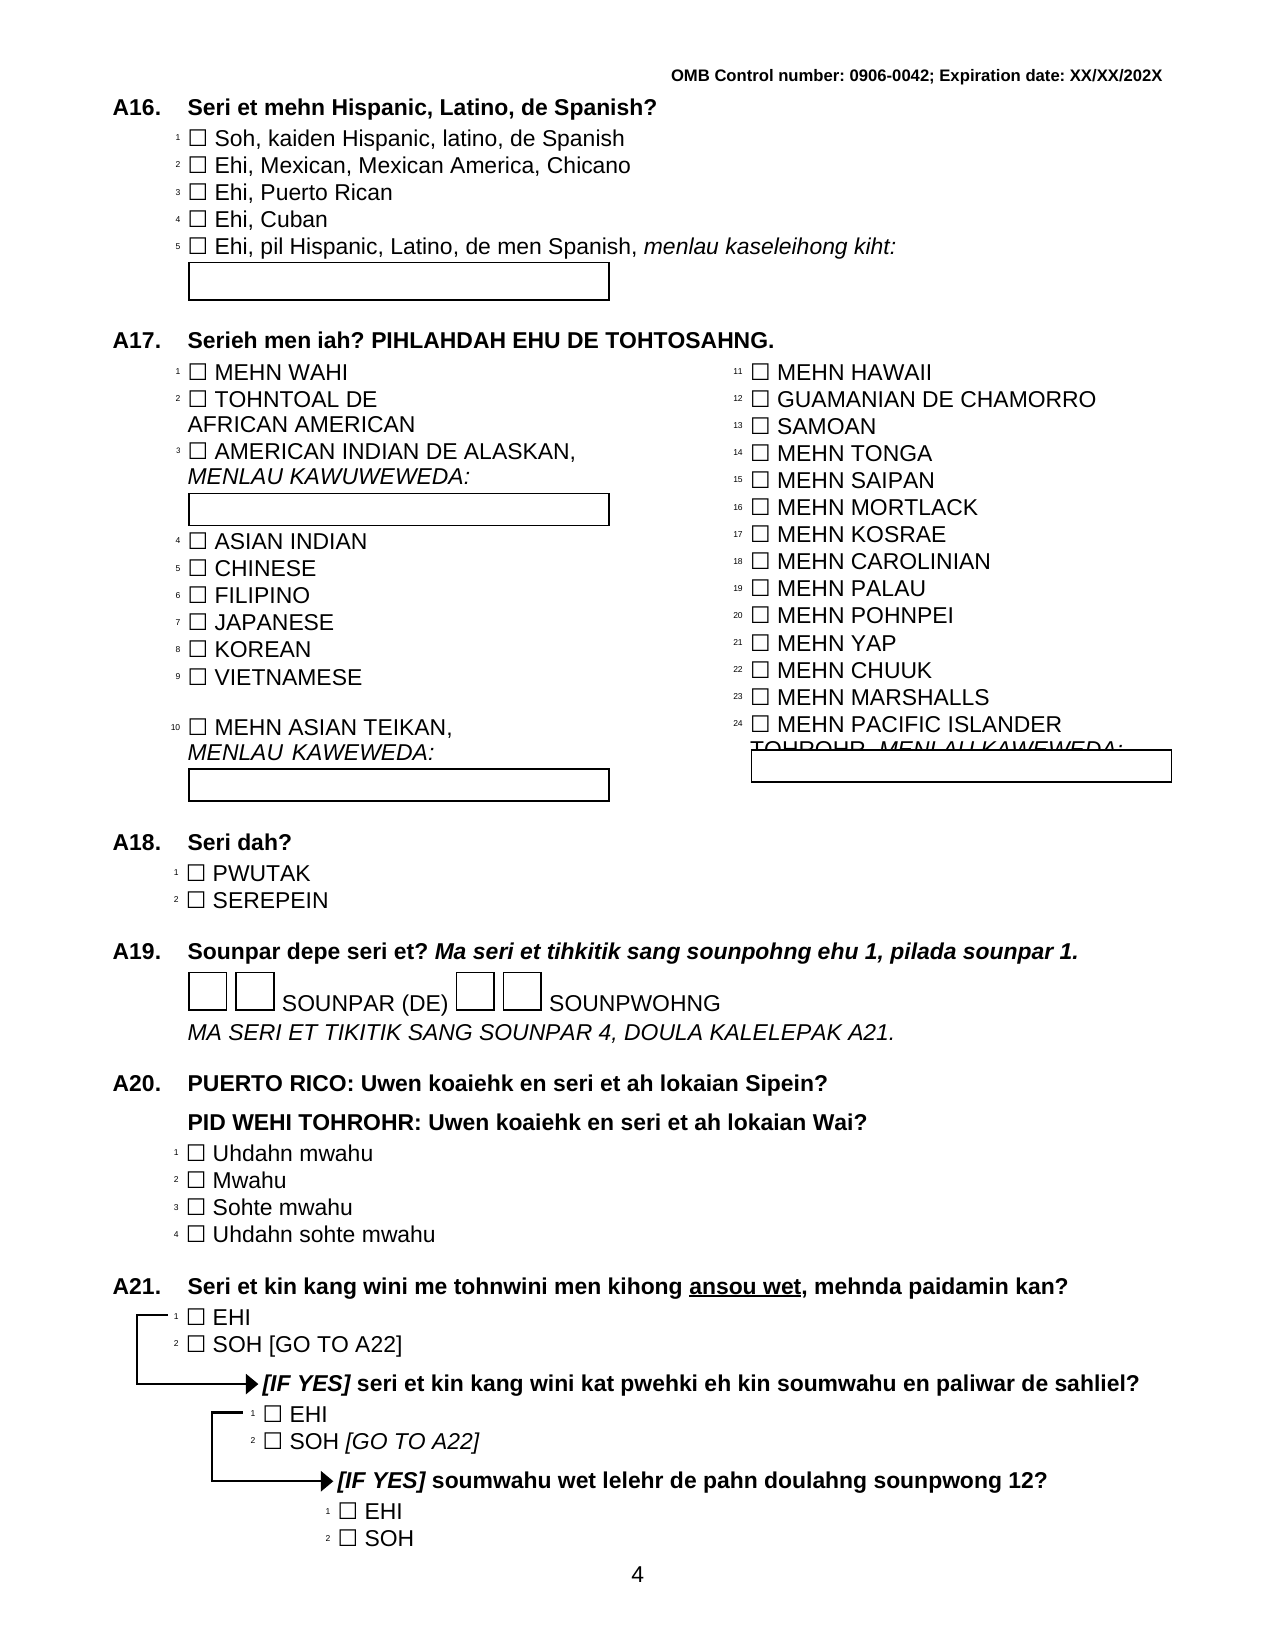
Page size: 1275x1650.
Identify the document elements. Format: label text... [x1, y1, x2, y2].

text ☐ Uhdahn sohte mwahu [178, 1223, 1162, 1248]
list ☐ Ehi, Puerto Rican [180, 181, 1162, 206]
list A20. PUERTO RICO: Uwen koaiehk en seri et ah lokaian Sipein? [112, 1070, 1162, 1096]
list ☐ FILIPINO [180, 584, 600, 609]
list ☐ MEHN CHUUK [742, 658, 1162, 683]
list ☐ MEHN TONGA [742, 441, 1162, 466]
list ☐ Ehi, Cuban [180, 208, 1162, 233]
list ☐ MEHN POHNPEI [742, 604, 1162, 629]
list ☐ MEHN ASIAN TEIKAN, MENLAU KAWEWEDA: [180, 716, 600, 766]
list ☐ GUAMANIAN DE CHAMORRO [742, 387, 1162, 412]
list ☐ Ehi, Mexican, Mexican America, Chicano [180, 153, 1162, 178]
list ☐ SAMOAN [742, 414, 1162, 439]
text SOUNPAR (DE) SOUNPWOHNG [187, 971, 1162, 1017]
list ☐ TOHNTOAL DE AFRICAN AMERICAN [180, 387, 600, 437]
list ☐ JAPANESE [180, 611, 600, 636]
list ☐ EHI [255, 1402, 1162, 1427]
list ☐ MEHN WAHI [180, 360, 600, 385]
list ☐ Mwahu [178, 1168, 1162, 1193]
list A18. Seri dah? [112, 829, 1162, 855]
list ☐ SEREPEIN [178, 888, 1162, 913]
list A21. Seri et kin kang wini me tohnwini men kihong ansou wet, mehnda paidamin kan? [112, 1273, 1162, 1299]
list ☐ MEHN PACIFIC ISLANDER TOHROHR, MENLAU KAWEWEDA: [742, 712, 1162, 762]
list ☐ MEHN HAWAII [742, 360, 1162, 385]
list ☐ CHINESE [180, 557, 600, 582]
list ☐ EHI [178, 1305, 1162, 1330]
list ☐ ASIAN INDIAN [180, 529, 600, 554]
text PID WEHI TOHROHR: Uwen koaiehk en seri et ah lokaian Wai? [187, 1109, 1162, 1135]
list A17. Serieh men iah? PIHLAHDAH EHU DE TOHTOSAHNG. [112, 327, 1162, 354]
list ☐ MEHN MARSHALLS [742, 685, 1162, 710]
list ☐ VIETNAMESE [180, 665, 600, 690]
list ☐ MEHN KOSRAE [742, 523, 1162, 548]
list ☐ EHI [330, 1500, 1162, 1525]
text MA SERI ET TIKITIK SANG SOUNPAR 4, DOULA KALELEPAK A21. [187, 1019, 1162, 1045]
list ☐ MEHN SAIPAN [742, 468, 1162, 493]
text [IF YES] seri et kin kang wini kat pwehki eh kin soumwahu en paliwar de sahliel? [262, 1370, 1162, 1396]
list ☐ MEHN CAROLINIAN [742, 550, 1162, 575]
text ☐ Sohte mwahu [178, 1196, 1162, 1221]
list ☐ MEHN MORTLACK [742, 496, 1162, 521]
list A16. Seri et mehn Hispanic, Latino, de Spanish? [112, 94, 1162, 120]
list ☐ MEHN PALAU [742, 577, 1162, 602]
list ☐ SOH [330, 1527, 1162, 1552]
list ☐ PWUTAK [178, 861, 1162, 886]
list ☐ Uhdahn mwahu [178, 1141, 1162, 1166]
list ☐ AMERICAN INDIAN DE ALASKAN, MENLAU KAWUWEWEDA: [180, 439, 600, 489]
list ☐ SOH [GO TO A22] [255, 1429, 1162, 1454]
text ☐ SOH [GO TO A22] [178, 1332, 1162, 1357]
list ☐ KOREAN [180, 638, 600, 663]
list A19. Sounpar depe seri et? Ma seri et tihkitik sang sounpohng ehu 1, pilada sounpar 1. [112, 938, 1162, 965]
list ☐ Soh, kaiden Hispanic, latino, de Spanish [180, 126, 1162, 151]
list ☐ MEHN YAP [742, 631, 1162, 656]
list ☐ Ehi, pil Hispanic, Latino, de men Spanish, menlau kaseleihong kiht: [180, 235, 1162, 260]
text [IF YES] soumwahu wet lelehr de pahn doulahng sounpwong 12? [337, 1467, 1162, 1493]
